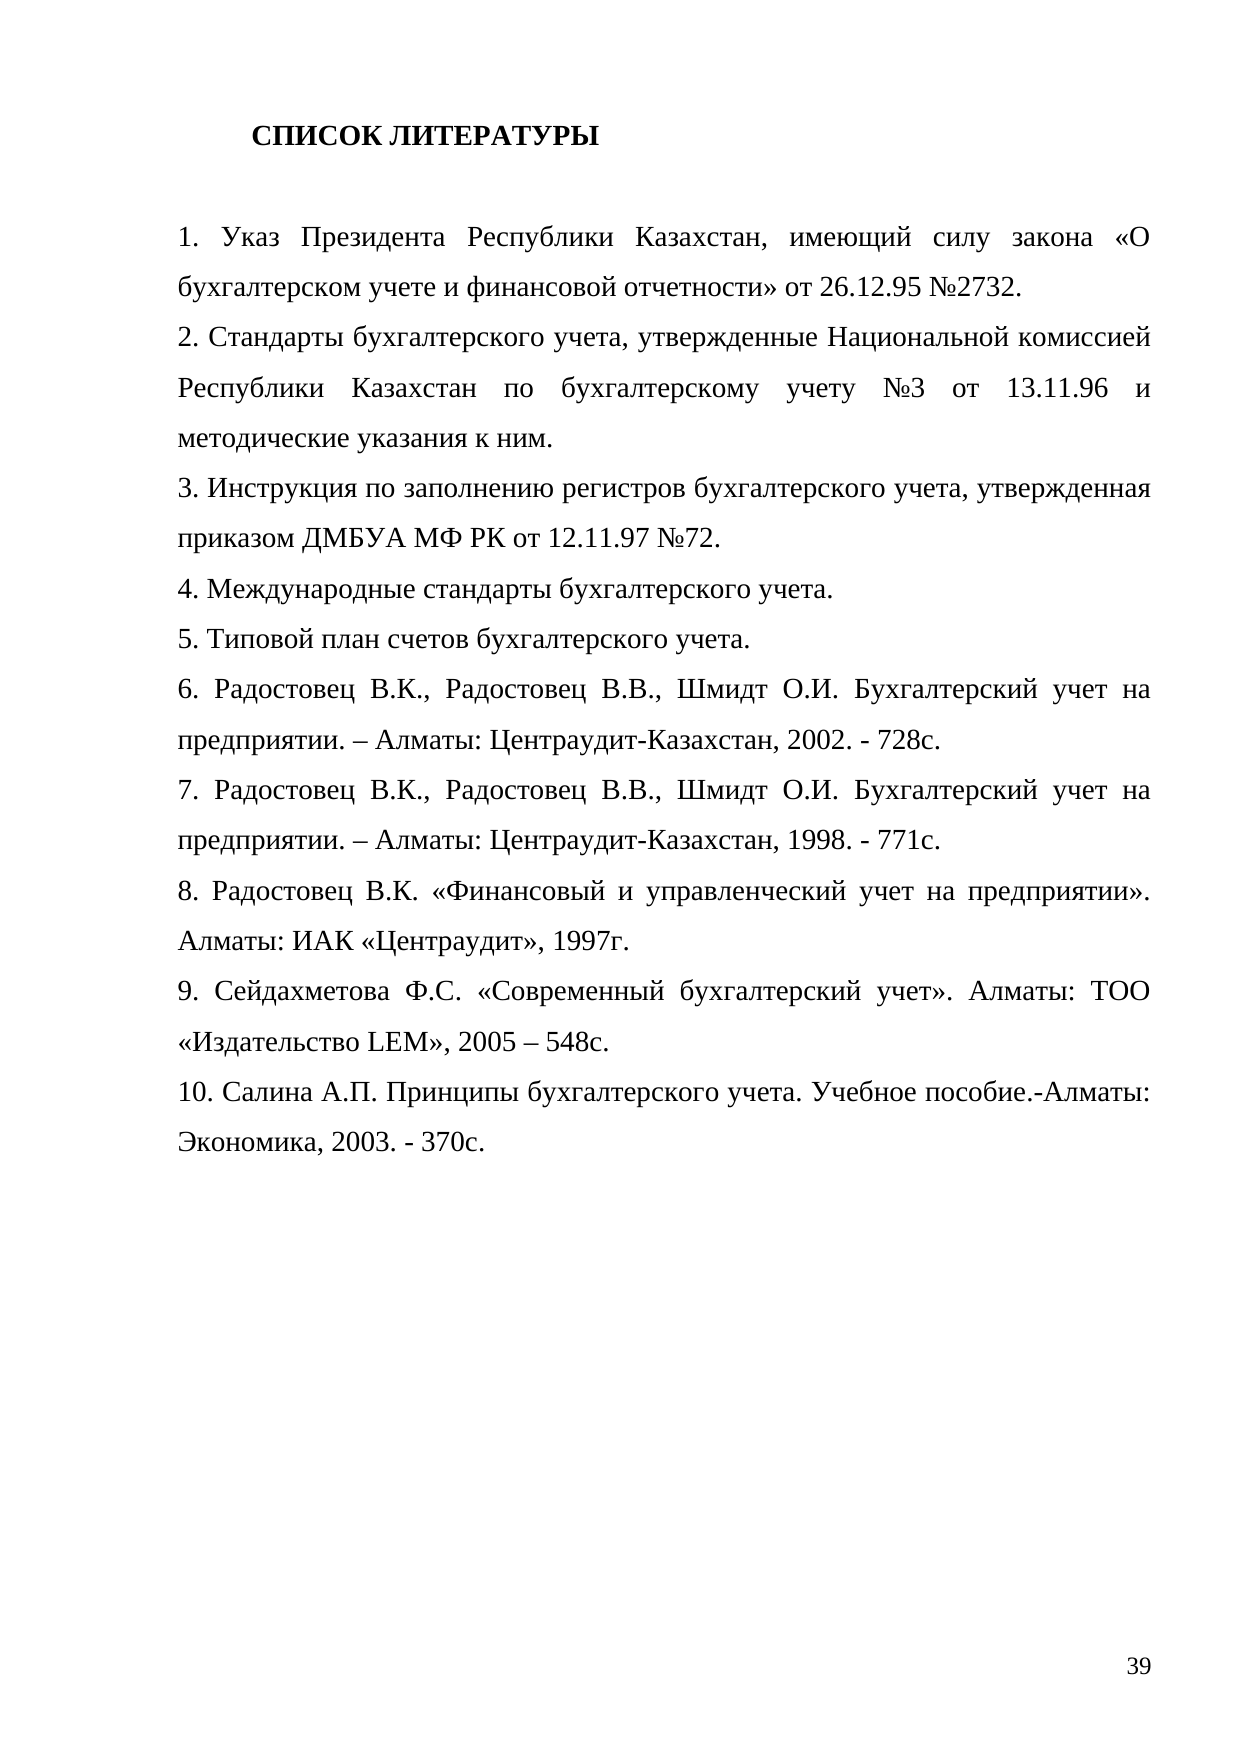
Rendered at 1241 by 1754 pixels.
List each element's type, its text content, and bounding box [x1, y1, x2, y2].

text 1. Указ Президента Республики Казахстан, имеющий силу закона «О бухгалтерском учете и финансовой отчетности» от 26.12.95 №2732. [177, 219, 1152, 303]
text 8. Радостовец В.К. «Финансовый и управленческий учет на предприятии». Алматы: ИАК «Центраудит», 1997г. [177, 873, 1152, 957]
text СПИСОК ЛИТЕРАТУРЫ [177, 118, 1152, 152]
text 2. Стандарты бухгалтерского учета, утвержденные Национальной комиссией Республики Казахстан по бухгалтерскому учету №3 от 13.11.96 и методические указания к ним. [177, 319, 1152, 453]
text 7. Радостовец В.К., Радостовец В.В., Шмидт О.И. Бухгалтерский учет на предприятии. – Алматы: Центраудит-Казахстан, 1998. - 771с. [177, 772, 1152, 856]
text 4. Международные стандарты бухгалтерского учета. [177, 571, 1152, 604]
text 5. Типовой план счетов бухгалтерского учета. [177, 621, 1152, 655]
text 6. Радостовец В.К., Радостовец В.В., Шмидт О.И. Бухгалтерский учет на предприятии. – Алматы: Центраудит-Казахстан, 2002. - 728с. [177, 672, 1152, 755]
text 9. Сейдахметова Ф.С. «Современный бухгалтерский учет». Алматы: ТОО «Издательство LEM», 2005 – 548с. [177, 973, 1152, 1057]
text 10. Салина А.П. Принципы бухгалтерского учета. Учебное пособие.-Алматы: Экономика, 2003. - 370с. [177, 1074, 1152, 1158]
text 3. Инструкция по заполнению регистров бухгалтерского учета, утвержденная приказом ДМБУА МФ РК от 12.11.97 №72. [177, 470, 1152, 554]
